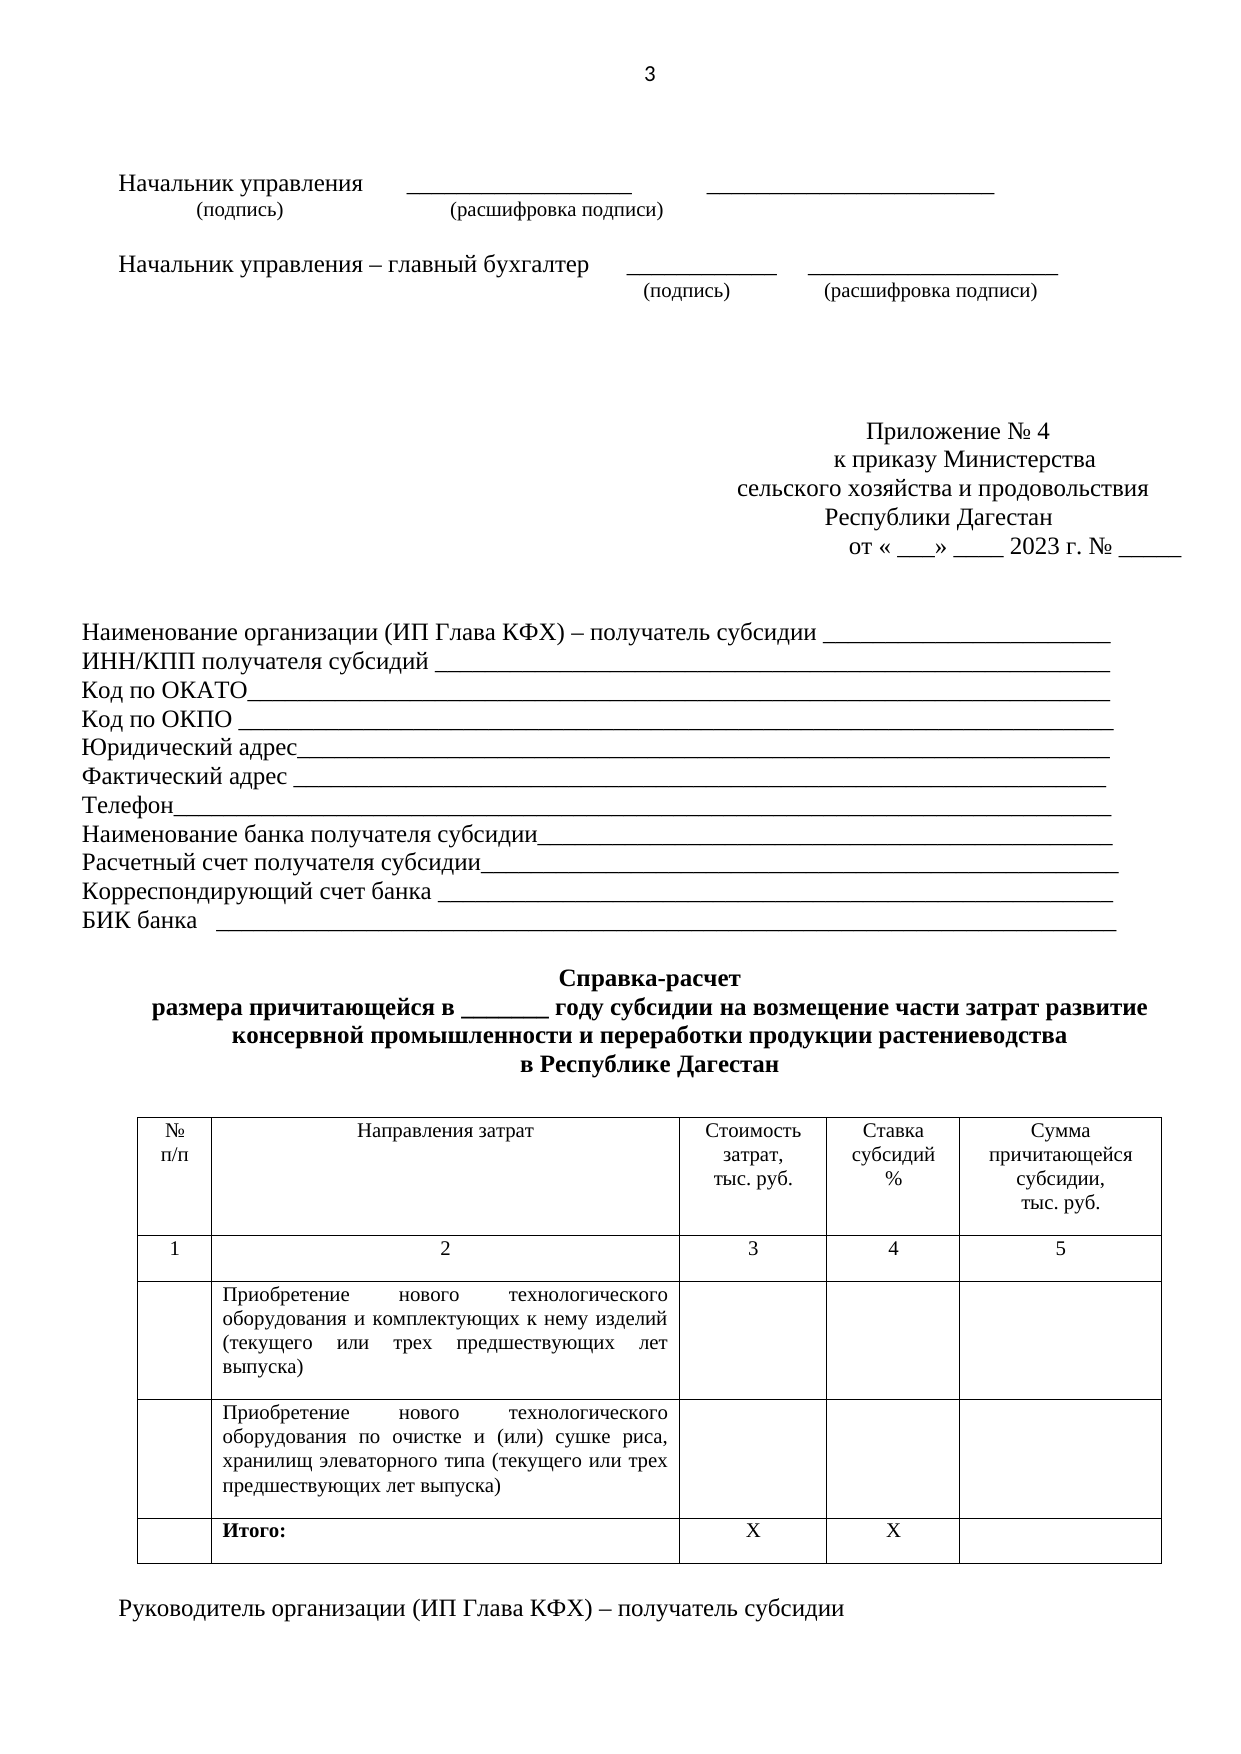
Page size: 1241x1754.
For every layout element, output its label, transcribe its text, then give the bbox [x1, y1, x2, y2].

text (подпись) (расшифровка подписи) [118, 278, 1181, 302]
table_cell [960, 1400, 1161, 1517]
text в Республике Дагестан [118, 1049, 1181, 1078]
text Начальник управления __________________ _______________________ [118, 168, 1181, 197]
text размера причитающейся в _______ году субсидии на возмещение части затрат развитие консервной промышленности и переработки продукции растениеводства [118, 992, 1181, 1049]
table_cell 2 [212, 1236, 679, 1281]
table_cell Х [827, 1519, 959, 1563]
table_cell [680, 1400, 826, 1517]
table_cell [827, 1400, 959, 1517]
text Начальник управления – главный бухгалтер ____________ ____________________ [118, 249, 1181, 278]
table_cell Итого: [212, 1519, 679, 1563]
table_cell 3 [680, 1236, 826, 1281]
text от « ___» ____ 2023 г. № _____ [118, 531, 1181, 559]
table_header № п/п [138, 1118, 211, 1235]
table_header Направления затрат [212, 1118, 679, 1235]
table_header Стоимость затрат, тыс. руб. [680, 1118, 826, 1235]
table_cell [827, 1282, 959, 1399]
text сельского хозяйства и продовольствия [561, 473, 1181, 502]
text Приложение № 4 [561, 416, 1181, 444]
table_cell Х [680, 1519, 826, 1563]
text Справка-расчет [118, 963, 1181, 992]
table_cell [680, 1282, 826, 1399]
text к приказу Министерства [561, 444, 1181, 473]
table_cell [138, 1400, 211, 1517]
text (подпись) (расшифровка подписи) [118, 197, 1181, 221]
table_cell [960, 1519, 1161, 1563]
table_header Ставка субсидий % [827, 1118, 959, 1235]
text Республики Дагестан [118, 502, 1181, 531]
table_cell Приобретение нового технологического оборудования и комплектующих к нему изделий (текущего или трех предшествующих лет выпуска) [212, 1282, 679, 1399]
table_header Наименование организации (ИП Глава КФХ) – получатель субсидии _______________________ ИНН/КПП получателя субсидий ______________________________________________________ Код по ОКАТО_____________________________________________________________________ Код по ОКПО ______________________________________________________________________ Юридический адрес_________________________________________________________________ Фактический адрес _________________________________________________________________ Телефон___________________________________________________________________________ Наименование банка получателя субсидии______________________________________________ Расчетный счет получателя субсидии___________________________________________________ Корреспондирующий счет банка ______________________________________________________ БИК банка ________________________________________________________________________ [70, 618, 1192, 934]
table_cell 4 [827, 1236, 959, 1281]
table_cell 1 [138, 1236, 211, 1281]
table_cell [960, 1282, 1161, 1399]
table_cell Приобретение нового технологического оборудования по очистке и (или) сушке риса, хранилищ элеваторного типа (текущего или трех предшествующих лет выпуска) [212, 1400, 679, 1517]
text Руководитель организации (ИП Глава КФХ) – получатель субсидии [118, 1593, 1181, 1622]
table_cell [138, 1282, 211, 1399]
table_cell 5 [960, 1236, 1161, 1281]
table_cell [138, 1519, 211, 1563]
table_header Сумма причитающейся субсидии, тыс. руб. [960, 1118, 1161, 1235]
